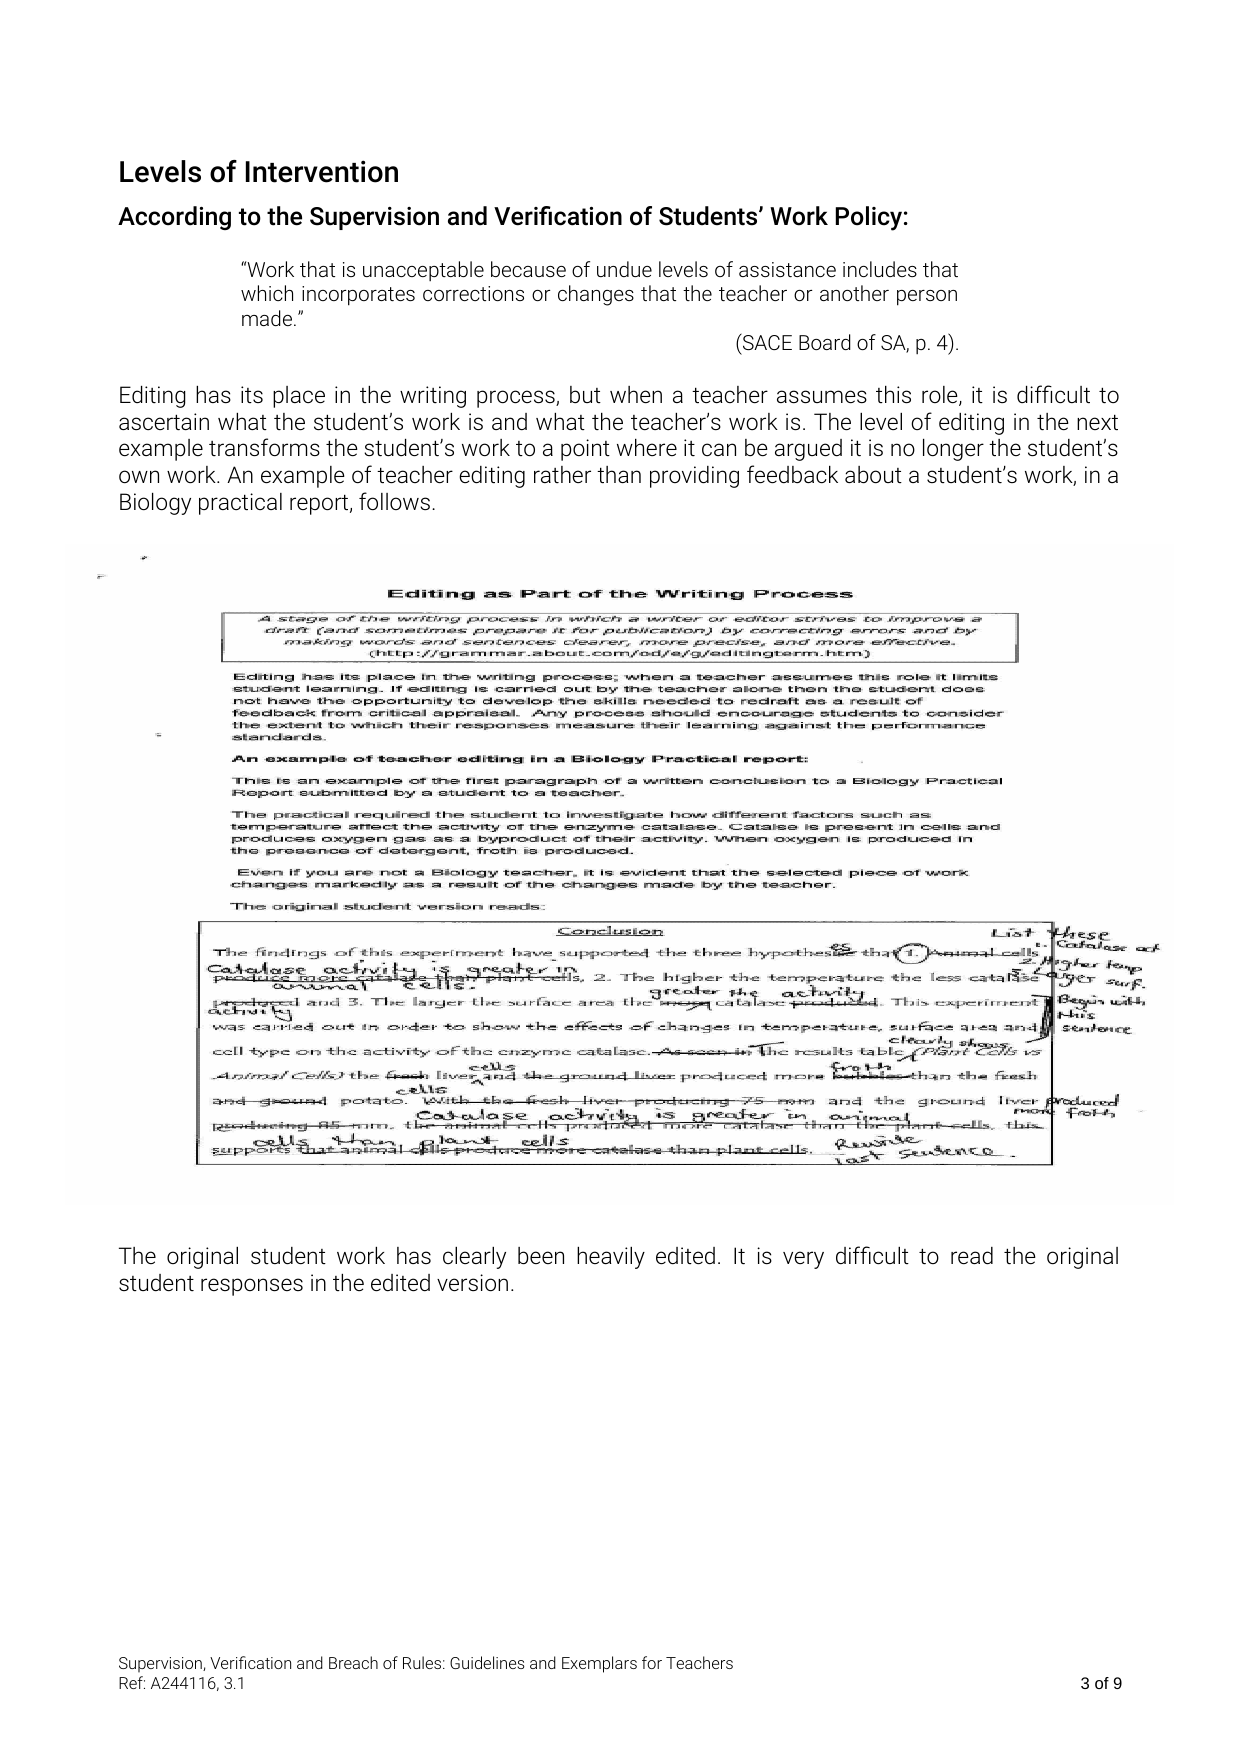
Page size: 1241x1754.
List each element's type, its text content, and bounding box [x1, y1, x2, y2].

text (SACE Board of SA, p. 4). [241, 331, 960, 355]
text The original student work has clearly been heavily edited. It is very difficult to read the original student responses in the edited version. [118, 1243, 1122, 1297]
text According to the Supervision and Verification of Students’ Work Policy: [118, 202, 1122, 232]
text Levels of Intervention [118, 156, 1122, 190]
text Editing has its place in the writing process, but when a teacher assumes this role, it is difficult to ascertain what the student’s work is and what the teacher’s work is. The level of editing in the next example transforms the student’s work to a point where it can be argued it is no longer the student’s own work. An example of teacher editing rather than providing feedback about a student’s work, in a Biology practical report, follows. [118, 382, 1122, 516]
text “Work that is unacceptable because of undue levels of assistance includes that which incorporates corrections or changes that the teacher or another person made.” [241, 258, 960, 331]
